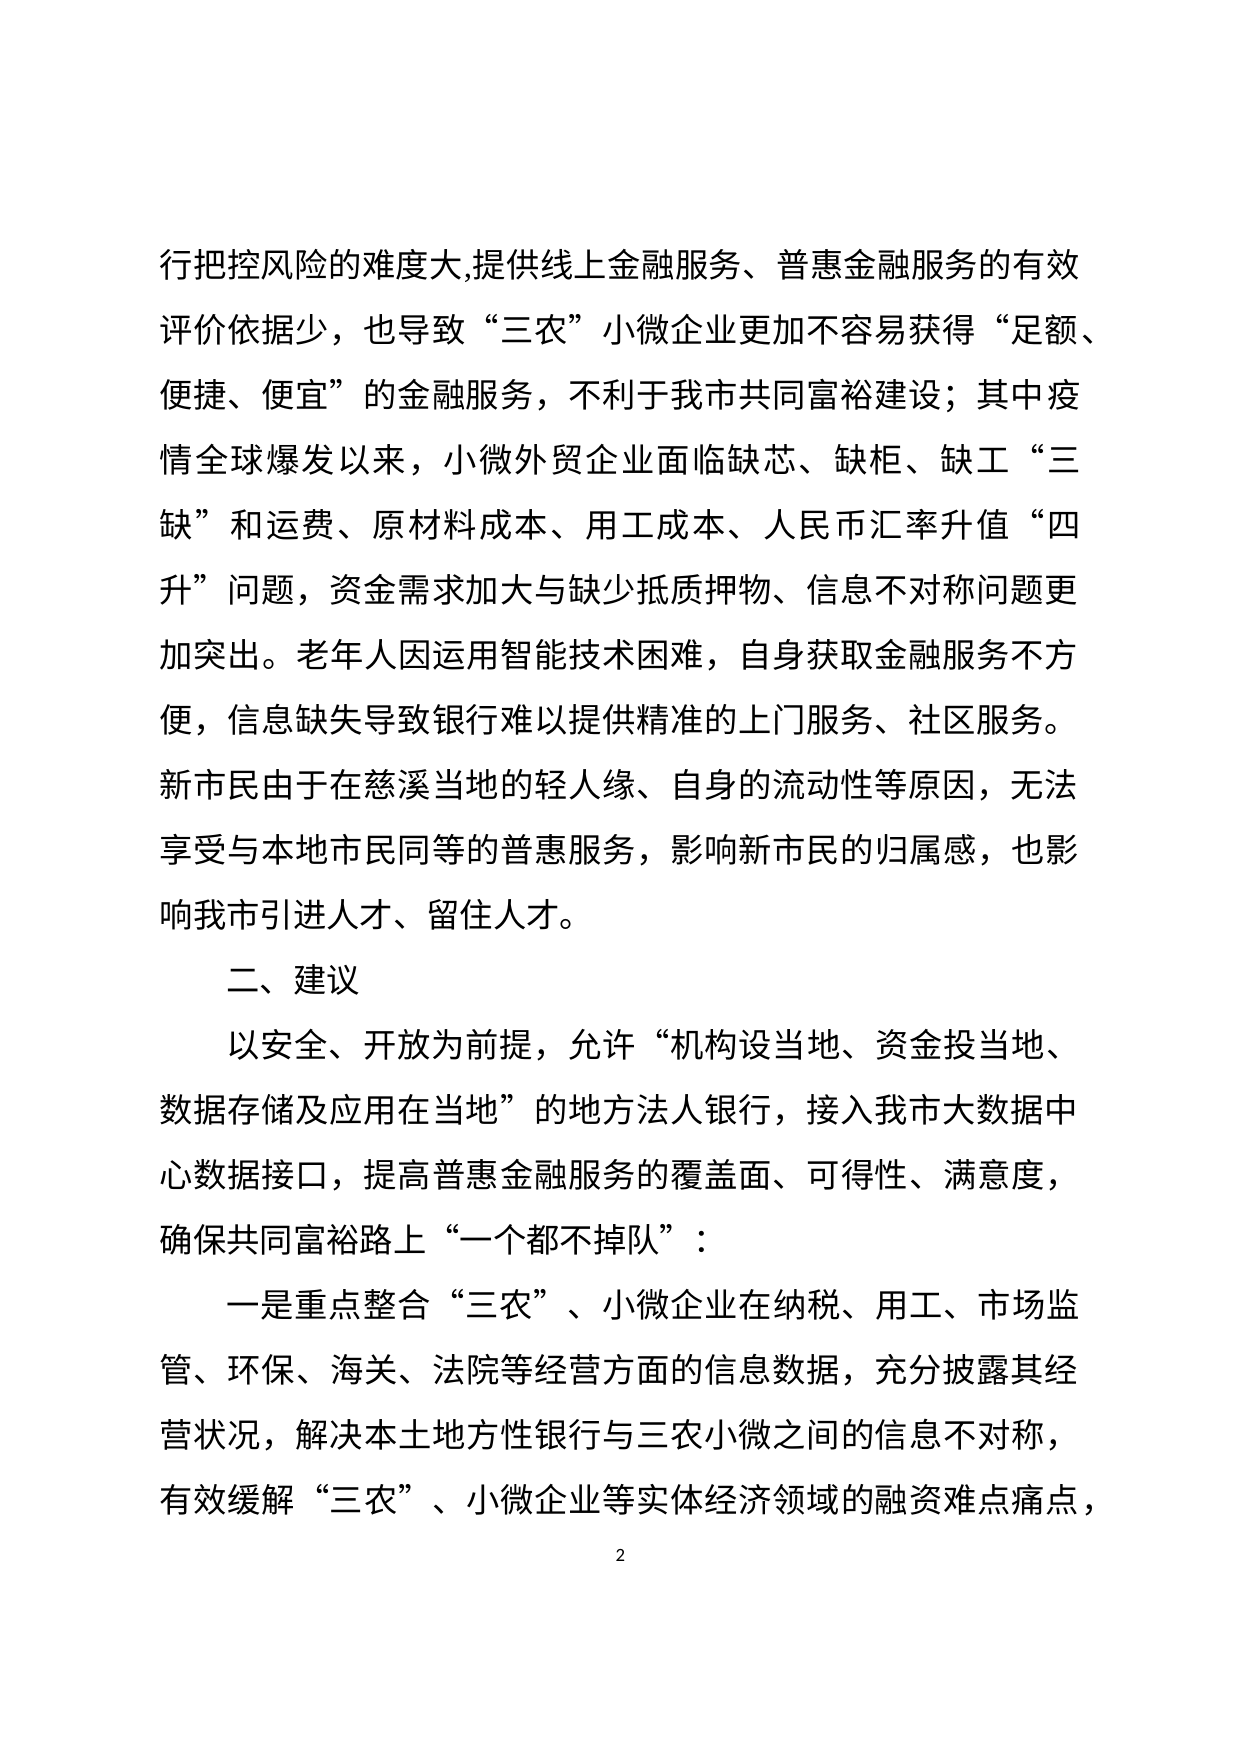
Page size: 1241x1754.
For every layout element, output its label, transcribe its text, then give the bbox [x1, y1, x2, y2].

text 二、建议 [159, 946, 1081, 1011]
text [159, 231, 1081, 946]
text 以安全、开放为前提，允许“机构设当地、资金投当地、数据存储及应用在当地”的地方法人银行，接入我市大数据中心数据接口，提高普惠金融服务的覆盖面、可得性、满意度，确保共同富裕路上“一个都不掉队”： [159, 1011, 1081, 1271]
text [159, 1271, 1081, 1531]
